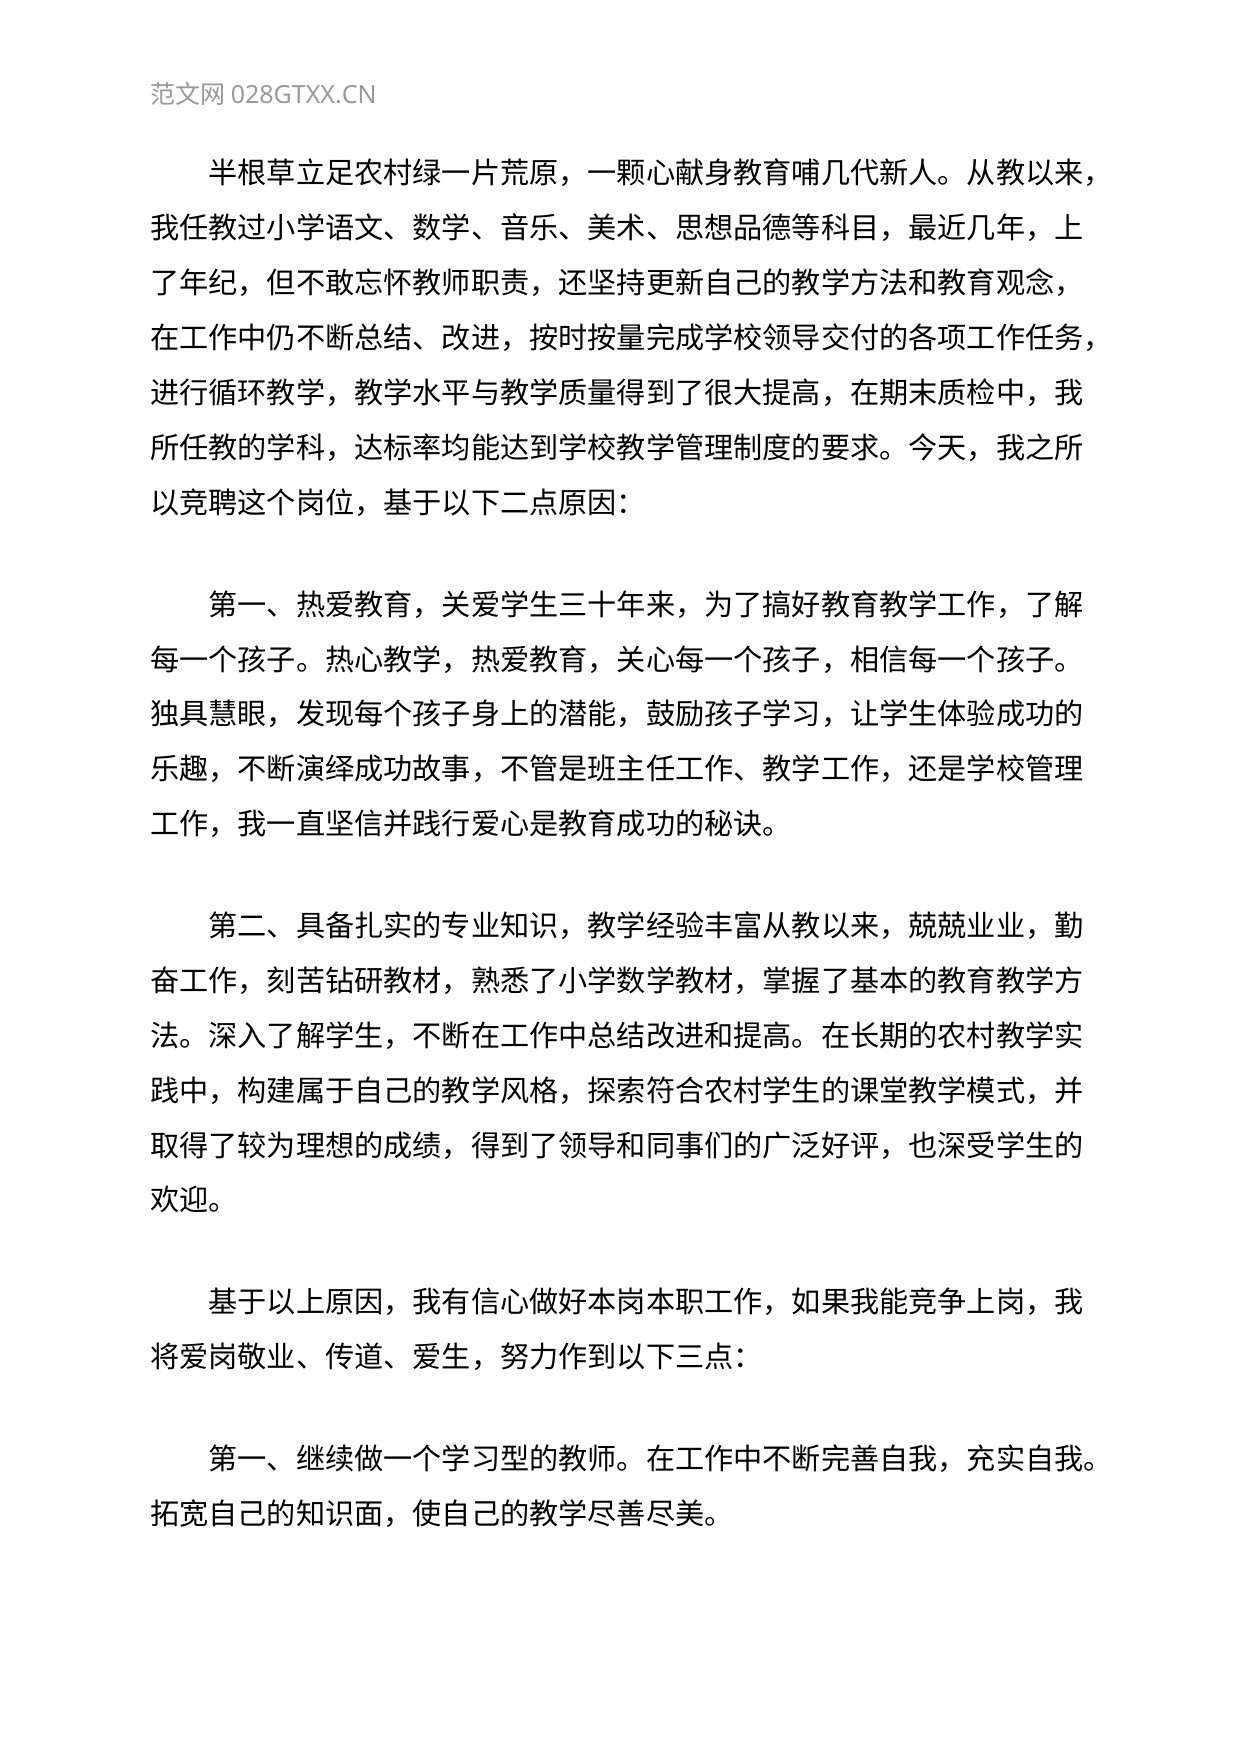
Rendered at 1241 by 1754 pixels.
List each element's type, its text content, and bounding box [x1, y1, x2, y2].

text 第一、热爱教育，关爱学生三十年来，为了搞好教育教学工作，了解每一个孩子。热心教学，热爱教育，关心每一个孩子，相信每一个孩子。独具慧眼，发现每个孩子身上的潜能，鼓励孩子学习，让学生体验成功的乐趣，不断演绎成功故事，不管是班主任工作、教学工作，还是学校管理工作，我一直坚信并践行爱心是教育成功的秘诀。 [150, 581, 1090, 843]
text 第二、具备扎实的专业知识，教学经验丰富从教以来，兢兢业业，勤奋工作，刻苦钻研教材，熟悉了小学数学教材，掌握了基本的教育教学方法。深入了解学生，不断在工作中总结改进和提高。在长期的农村教学实践中，构建属于自己的教学风格，探索符合农村学生的课堂教学模式，并取得了较为理想的成绩，得到了领导和同事们的广泛好评，也深受学生的欢迎。 [150, 902, 1090, 1219]
text 半根草立足农村绿一片荒原，一颗心献身教育哺几代新人。从教以来，我任教过小学语文、数学、音乐、美术、思想品德等科目，最近几年，上了年纪，但不敢忘怀教师职责，还坚持更新自己的教学方法和教育观念，在工作中仍不断总结、改进，按时按量完成学校领导交付的各项工作任务，进行循环教学，教学水平与教学质量得到了很大提高，在期末质检中，我所任教的学科，达标率均能达到学校教学管理制度的要求。今天，我之所以竞聘这个岗位，基于以下二点原因： [150, 150, 1090, 522]
text 第一、继续做一个学习型的教师。在工作中不断完善自我，充实自我。拓宽自己的知识面，使自己的教学尽善尽美。 [150, 1435, 1090, 1533]
text 基于以上原因，我有信心做好本岗本职工作，如果我能竞争上岗，我将爱岗敬业、传道、爱生，努力作到以下三点： [150, 1279, 1090, 1376]
